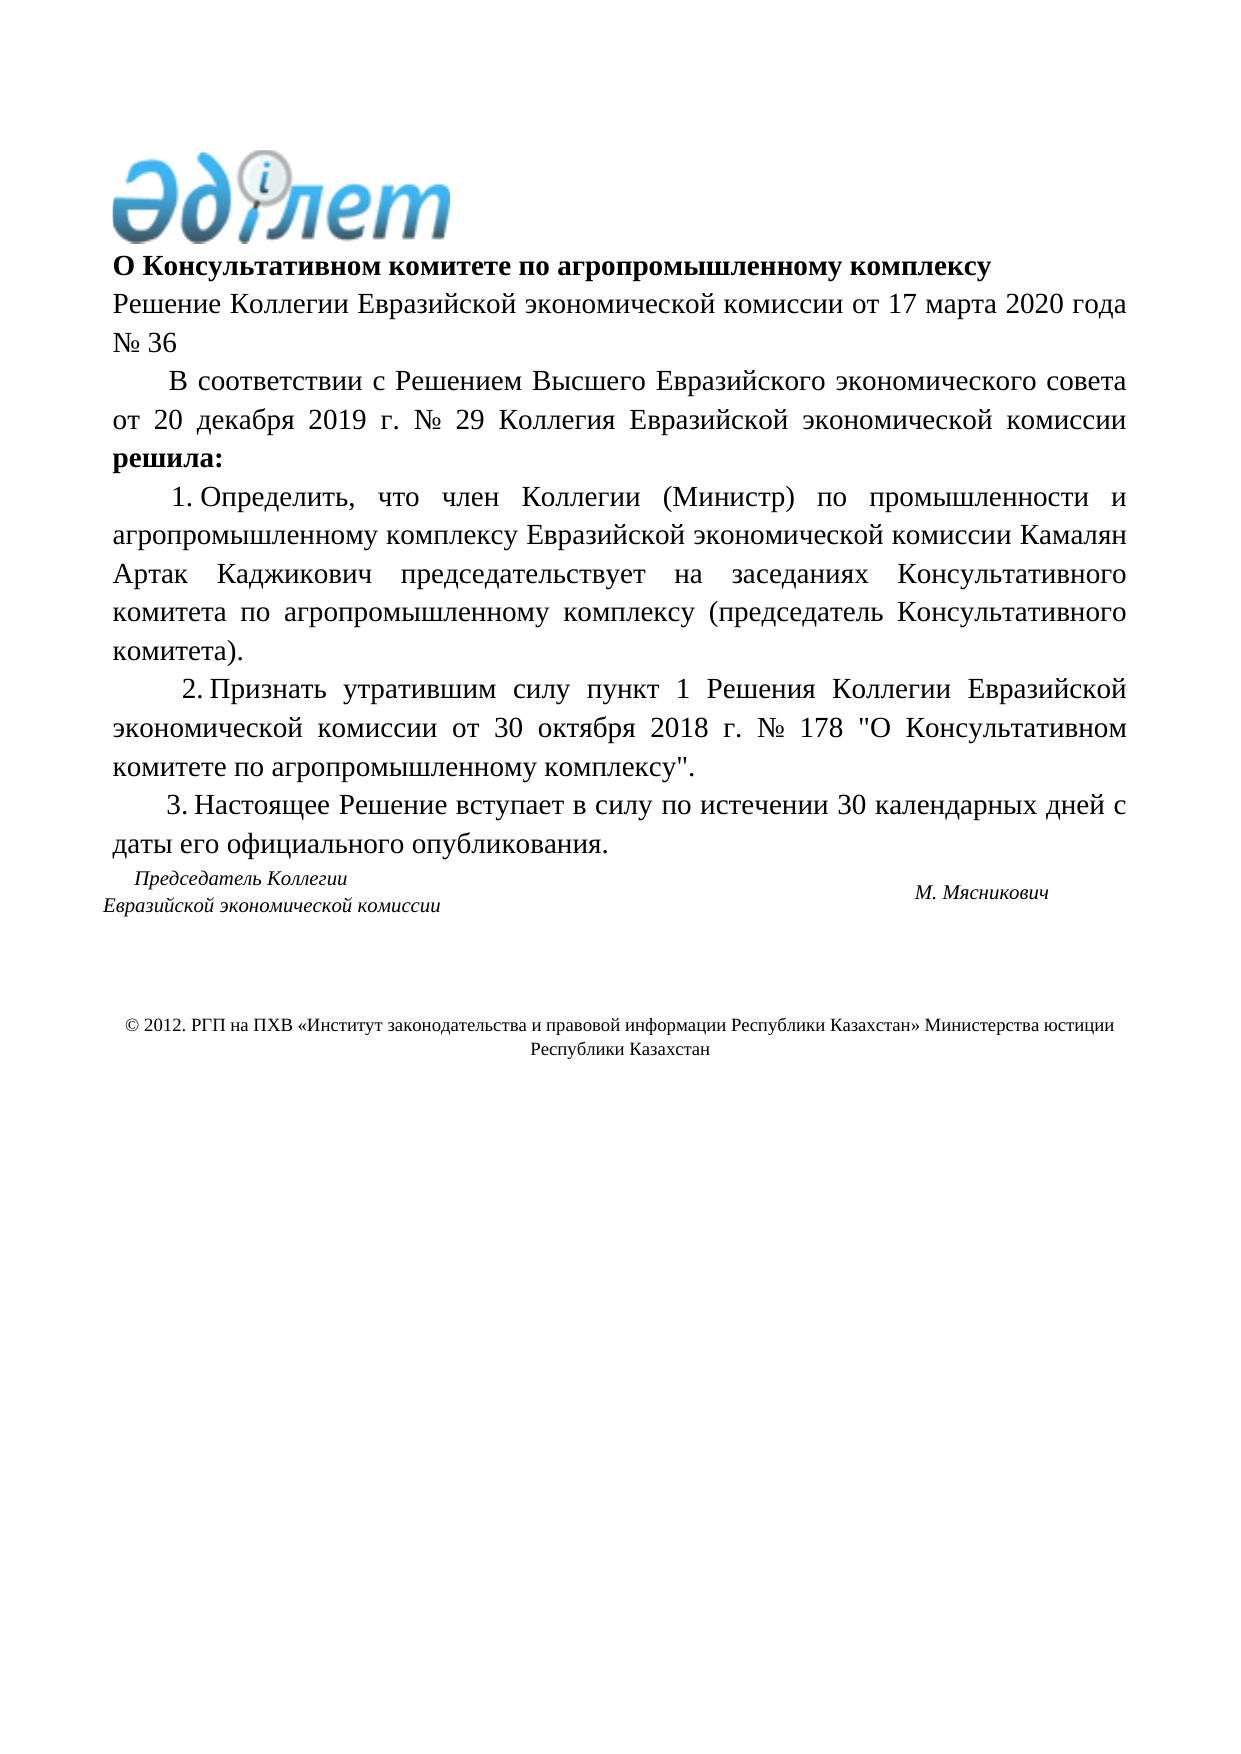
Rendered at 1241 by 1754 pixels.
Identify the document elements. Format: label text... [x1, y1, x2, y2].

table_header Председатель Коллегии Евразийской экономической комиссии [101, 864, 913, 923]
table_header М. Мясникович [913, 864, 1240, 923]
text 2. Признать утратившим силу пункт 1 Решения Коллегии Евразийской экономической комиссии от 30 октября 2018 г. № 178 "О Консультативном комитете по агропромышленному комплексу". [112, 672, 1128, 782]
text 3. Настоящее Решение вступает в силу по истечении 30 календарных дней с даты его официального опубликования. [112, 787, 1128, 859]
text Решение Коллегии Евразийской экономической комиссии от 17 марта 2020 года № 36 [112, 286, 1128, 358]
text © 2012. РГП на ПХВ «Институт законодательства и правовой информации Республики Казахстан» Министерства юстиции Республики Казахстан [112, 1013, 1128, 1060]
picture [112, 150, 451, 244]
text О Консультативном комитете по агропромышленному комплексу [112, 248, 1128, 281]
text В соответствии с Решением Высшего Евразийского экономического совета от 20 декабря 2019 г. № 29 Коллегия Евразийской экономической комиссии решила: [112, 363, 1128, 474]
text 1. Определить, что член Коллегии (Министр) по промышленности и агропромышленному комплексу Евразийской экономической комиссии Камалян Артак Каджикович председательствует на заседаниях Консультативного комитета по агропромышленному комплексу (председатель Консультативного комитета). [112, 479, 1128, 667]
